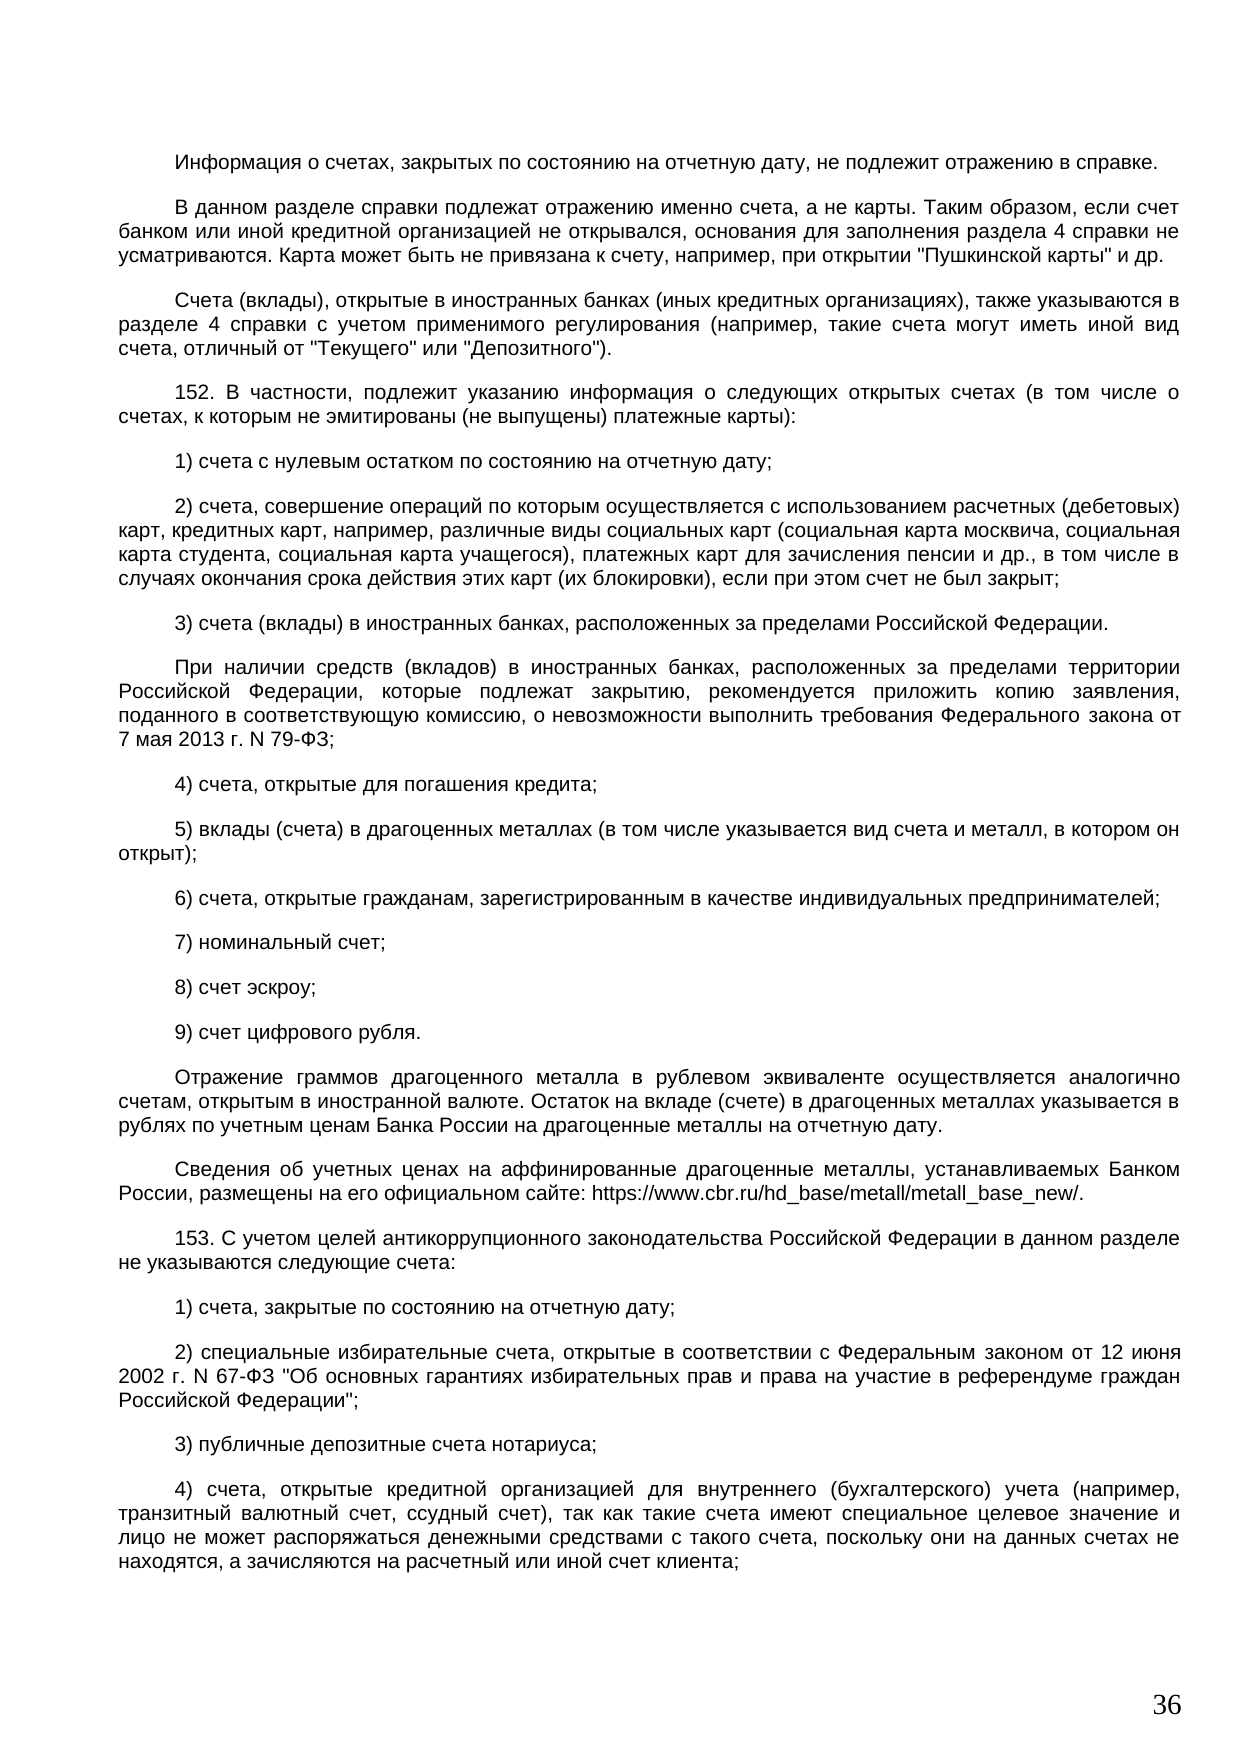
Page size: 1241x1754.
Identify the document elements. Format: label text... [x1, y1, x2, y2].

text 9) счет цифрового рубля. [118, 1020, 1181, 1044]
text 8) счет эскроу; [118, 975, 1181, 999]
text В данном разделе справки подлежат отражению именно счета, а не карты. Таким образом, если счет банком или иной кредитной организацией не открывался, основания для заполнения раздела 4 справки не усматриваются. Карта может быть не привязана к счету, например, при открытии "Пушкинской карты" и др. [118, 195, 1181, 267]
text 2) счета, совершение операций по которым осуществляется с использованием расчетных (дебетовых) карт, кредитных карт, например, различные виды социальных карт (социальная карта москвича, социальная карта студента, социальная карта учащегося), платежных карт для зачисления пенсии и др., в том числе в случаях окончания срока действия этих карт (их блокировки), если при этом счет не был закрыт; [118, 494, 1181, 589]
text При наличии средств (вкладов) в иностранных банках, расположенных за пределами территории Российской Федерации, которые подлежат закрытию, рекомендуется приложить копию заявления, поданного в соответствующую комиссию, о невозможности выполнить требования Федерального закона от 7 мая 2013 г. N 79-ФЗ; [118, 655, 1181, 751]
text 3) публичные депозитные счета нотариуса; [118, 1432, 1181, 1456]
text Отражение граммов драгоценного металла в рублевом эквиваленте осуществляется аналогично счетам, открытым в иностранной валюте. Остаток на вкладе (счете) в драгоценных металлах указывается в рублях по учетным ценам Банка России на драгоценные металлы на отчетную дату. [118, 1064, 1181, 1136]
text 3) счета (вклады) в иностранных банках, расположенных за пределами Российской Федерации. [118, 610, 1181, 634]
text Сведения об учетных ценах на аффинированные драгоценные металлы, устанавливаемых Банком России, размещены на его официальном сайте: https://www.cbr.ru/hd_base/metall/metall_base_new/. [118, 1157, 1181, 1205]
text 1) счета с нулевым остатком по состоянию на отчетную дату; [118, 449, 1181, 473]
text 5) вклады (счета) в драгоценных металлах (в том числе указывается вид счета и металл, в котором он открыт); [118, 817, 1181, 864]
text 152. В частности, подлежит указанию информация о следующих открытых счетах (в том числе о счетах, к которым не эмитированы (не выпущены) платежные карты): [118, 380, 1181, 428]
text 4) счета, открытые для погашения кредита; [118, 772, 1181, 796]
text Счета (вклады), открытые в иностранных банках (иных кредитных организациях), также указываются в разделе 4 справки с учетом применимого регулирования (например, такие счета могут иметь иной вид счета, отличный от "Текущего" или "Депозитного"). [118, 287, 1181, 359]
text 6) счета, открытые гражданам, зарегистрированным в качестве индивидуальных предпринимателей; [118, 885, 1181, 909]
text 2) специальные избирательные счета, открытые в соответствии с Федеральным законом от 12 июня 2002 г. N 67-ФЗ "Об основных гарантиях избирательных прав и права на участие в референдуме граждан Российской Федерации"; [118, 1339, 1181, 1411]
text 4) счета, открытые кредитной организацией для внутреннего (бухгалтерского) учета (например, транзитный валютный счет, ссудный счет), так как такие счета имеют специальное целевое значение и лицо не может распоряжаться денежными средствами с такого счета, поскольку они на данных счетах не находятся, а зачисляются на расчетный или иной счет клиента; [118, 1477, 1181, 1573]
text 7) номинальный счет; [118, 930, 1181, 954]
text 1) счета, закрытые по состоянию на отчетную дату; [118, 1295, 1181, 1319]
text 153. С учетом целей антикоррупционного законодательства Российской Федерации в данном разделе не указываются следующие счета: [118, 1226, 1181, 1274]
text Информация о счетах, закрытых по состоянию на отчетную дату, не подлежит отражению в справке. [118, 150, 1181, 174]
